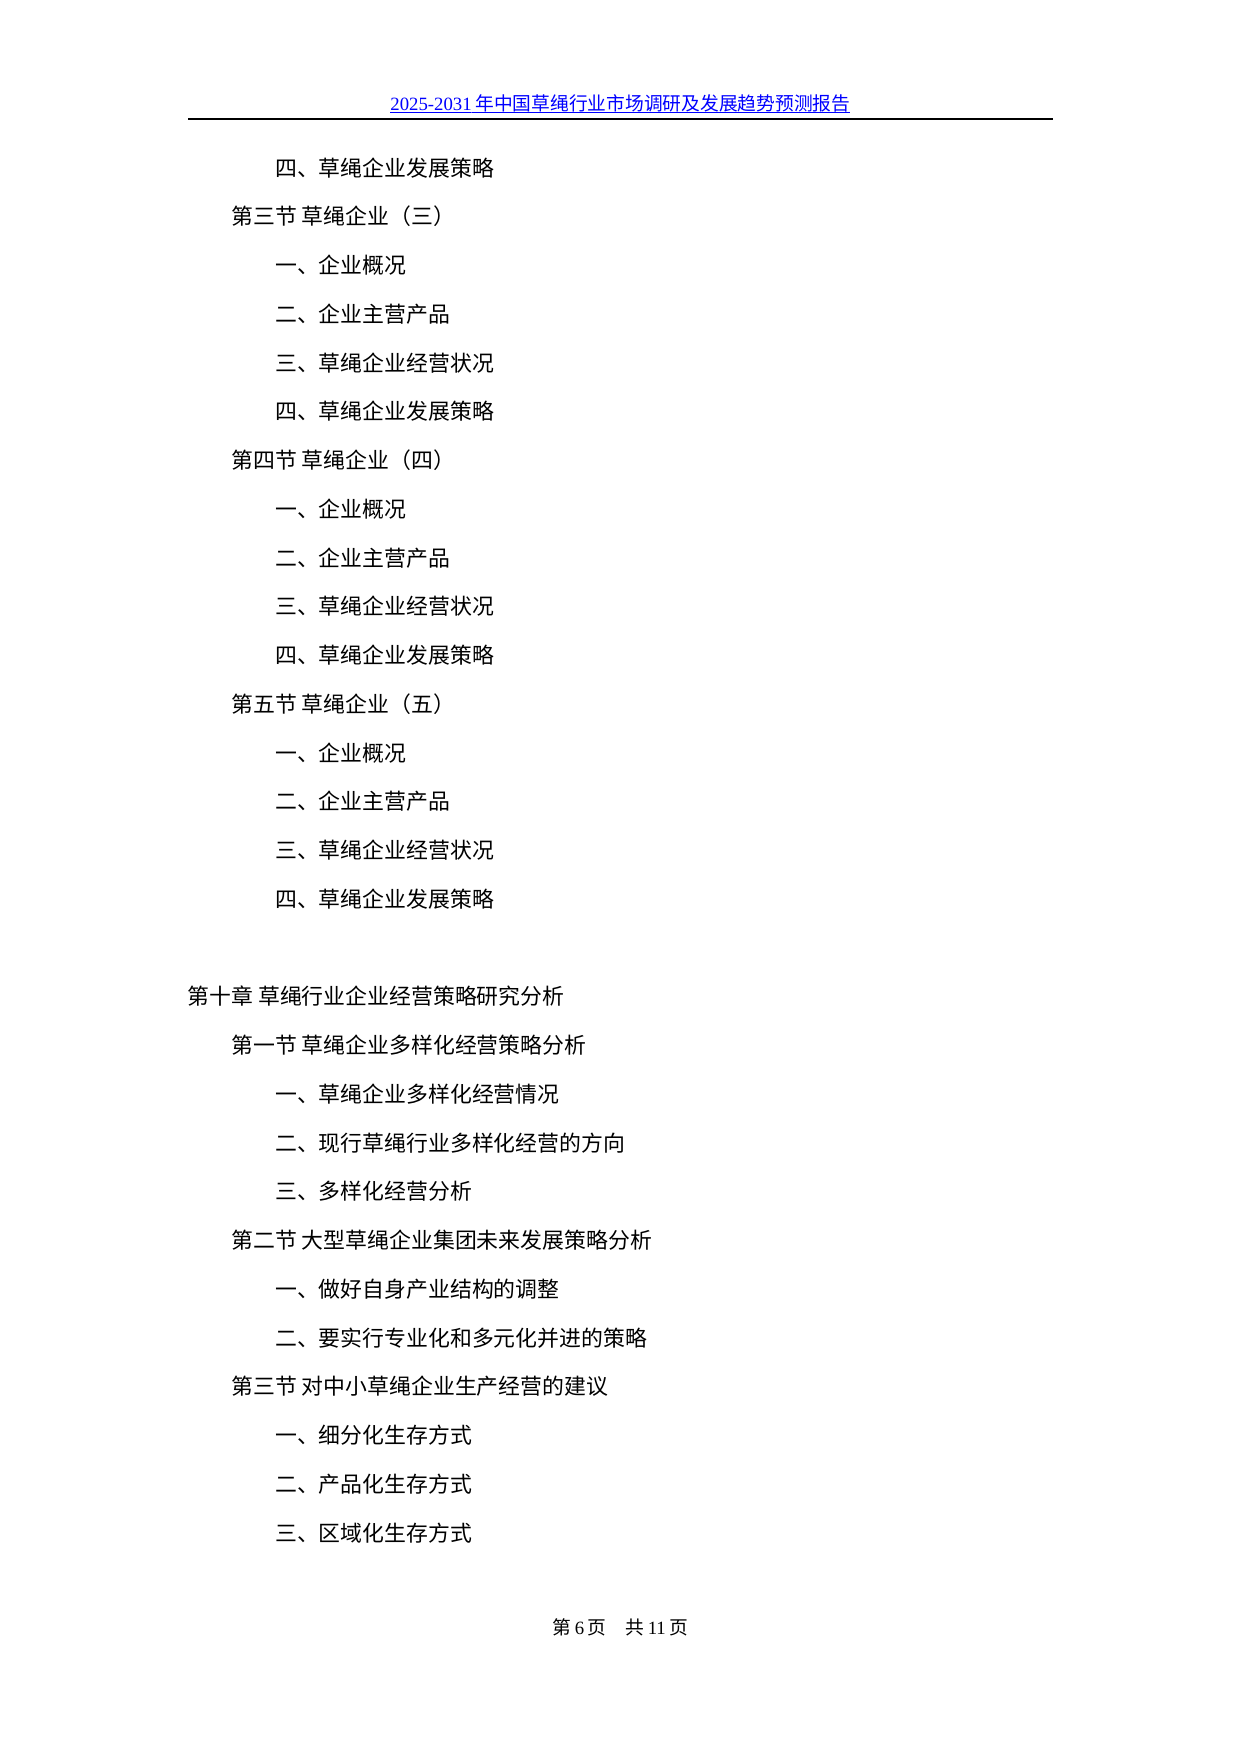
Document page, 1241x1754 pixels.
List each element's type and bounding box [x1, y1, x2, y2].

text [187, 150, 1053, 1548]
